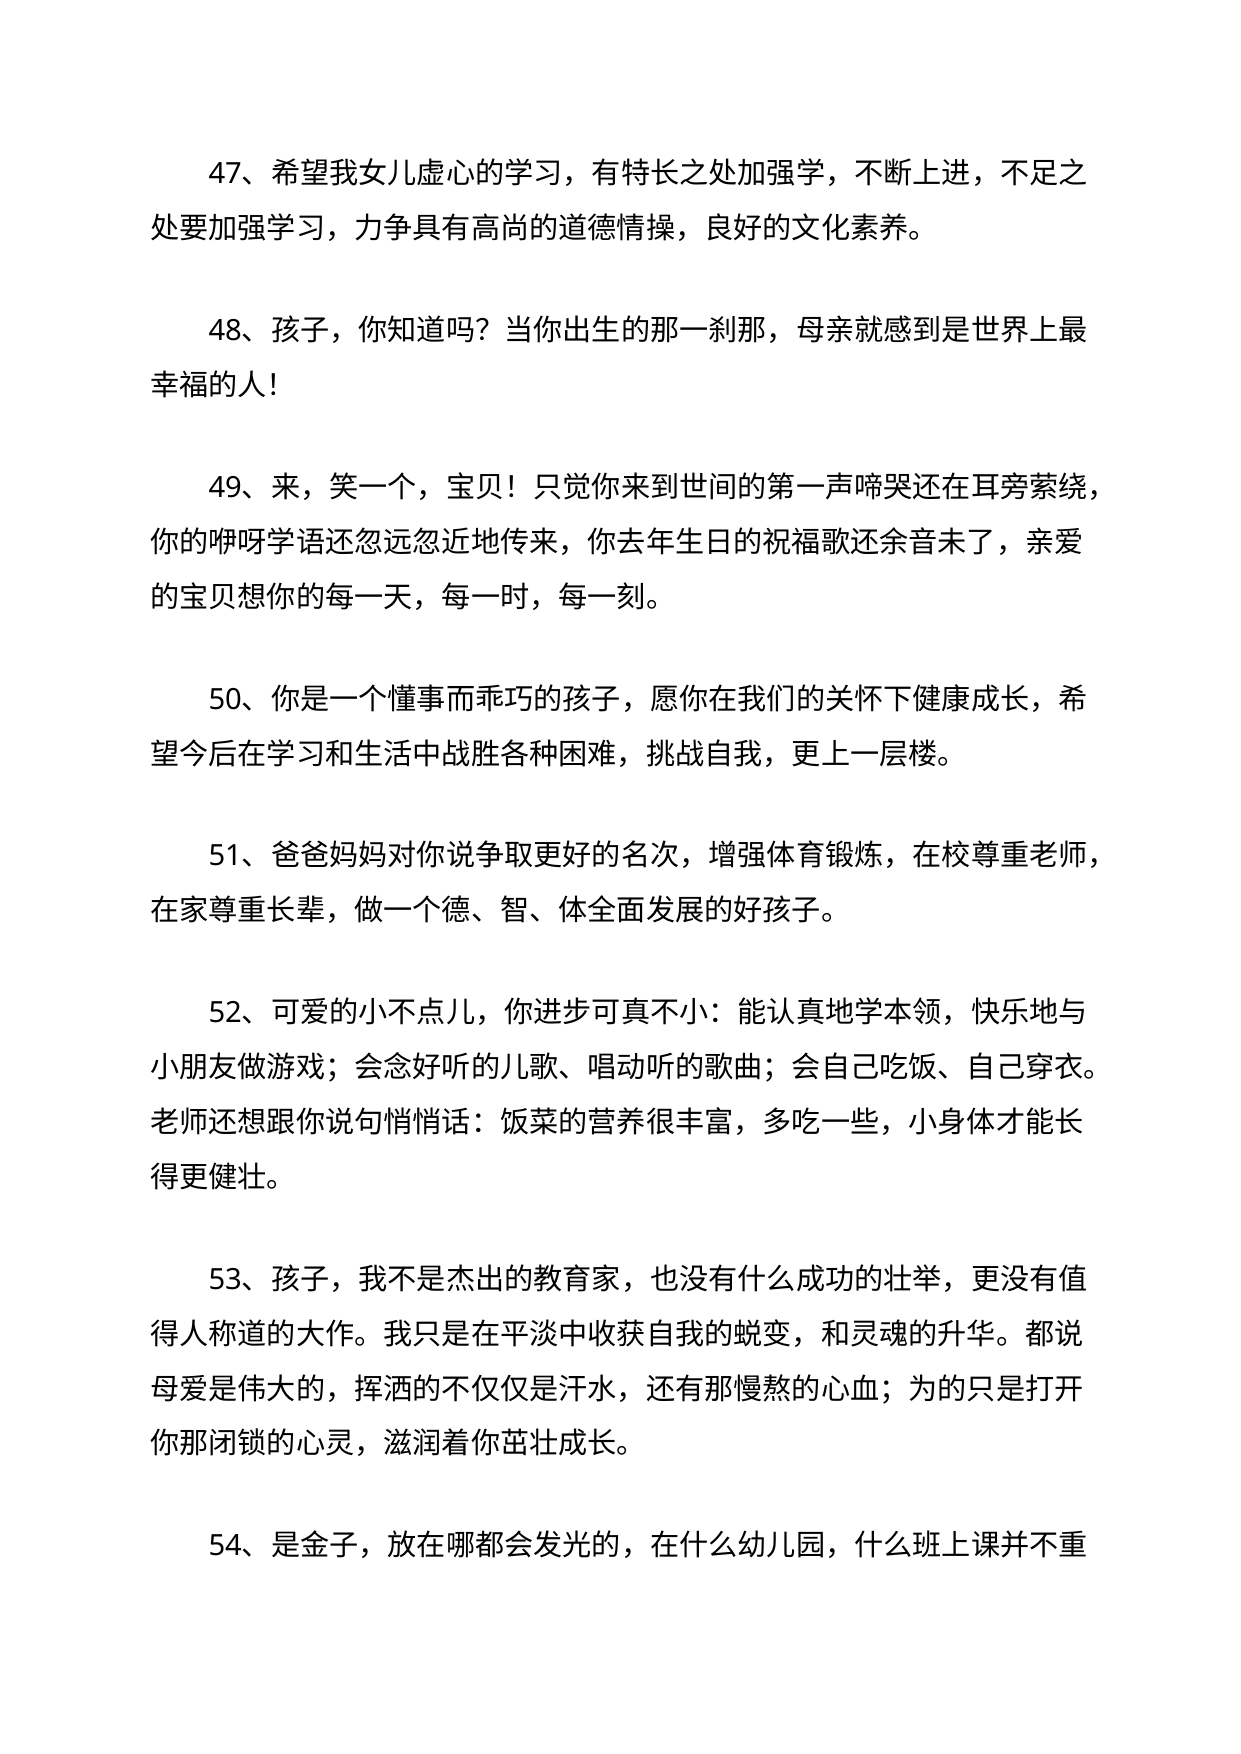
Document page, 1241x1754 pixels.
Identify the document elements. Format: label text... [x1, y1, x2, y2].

text 49、来，笑一个，宝贝！只觉你来到世间的第一声啼哭还在耳旁萦绕，你的咿呀学语还忽远忽近地传来，你去年生日的祝福歌还余音未了，亲爱的宝贝想你的每一天，每一时，每一刻。 [150, 463, 1090, 616]
text 47、希望我女儿虚心的学习，有特长之处加强学，不断上进，不足之处要加强学习，力争具有高尚的道德情操，良好的文化素养。 [150, 150, 1090, 247]
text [150, 1522, 1090, 1564]
text 51、爸爸妈妈对你说争取更好的名次，增强体育锻炼，在校尊重老师，在家尊重长辈，做一个德、智、体全面发展的好孩子。 [150, 832, 1090, 929]
text 53、孩子，我不是杰出的教育家，也没有什么成功的壮举，更没有值得人称道的大作。我只是在平淡中收获自我的蜕变，和灵魂的升华。都说母爱是伟大的，挥洒的不仅仅是汗水，还有那慢熬的心血；为的只是打开你那闭锁的心灵，滋润着你茁壮成长。 [150, 1255, 1090, 1462]
text 48、孩子，你知道吗？当你出生的那一刹那，母亲就感到是世界上最幸福的人！ [150, 307, 1090, 404]
text 50、你是一个懂事而乖巧的孩子，愿你在我们的关怀下健康成长，希望今后在学习和生活中战胜各种困难，挑战自我，更上一层楼。 [150, 675, 1090, 772]
text 52、可爱的小不点儿，你进步可真不小：能认真地学本领，快乐地与小朋友做游戏；会念好听的儿歌、唱动听的歌曲；会自己吃饭、自己穿衣。老师还想跟你说句悄悄话：饭菜的营养很丰富，多吃一些，小身体才能长得更健壮。 [150, 989, 1090, 1196]
